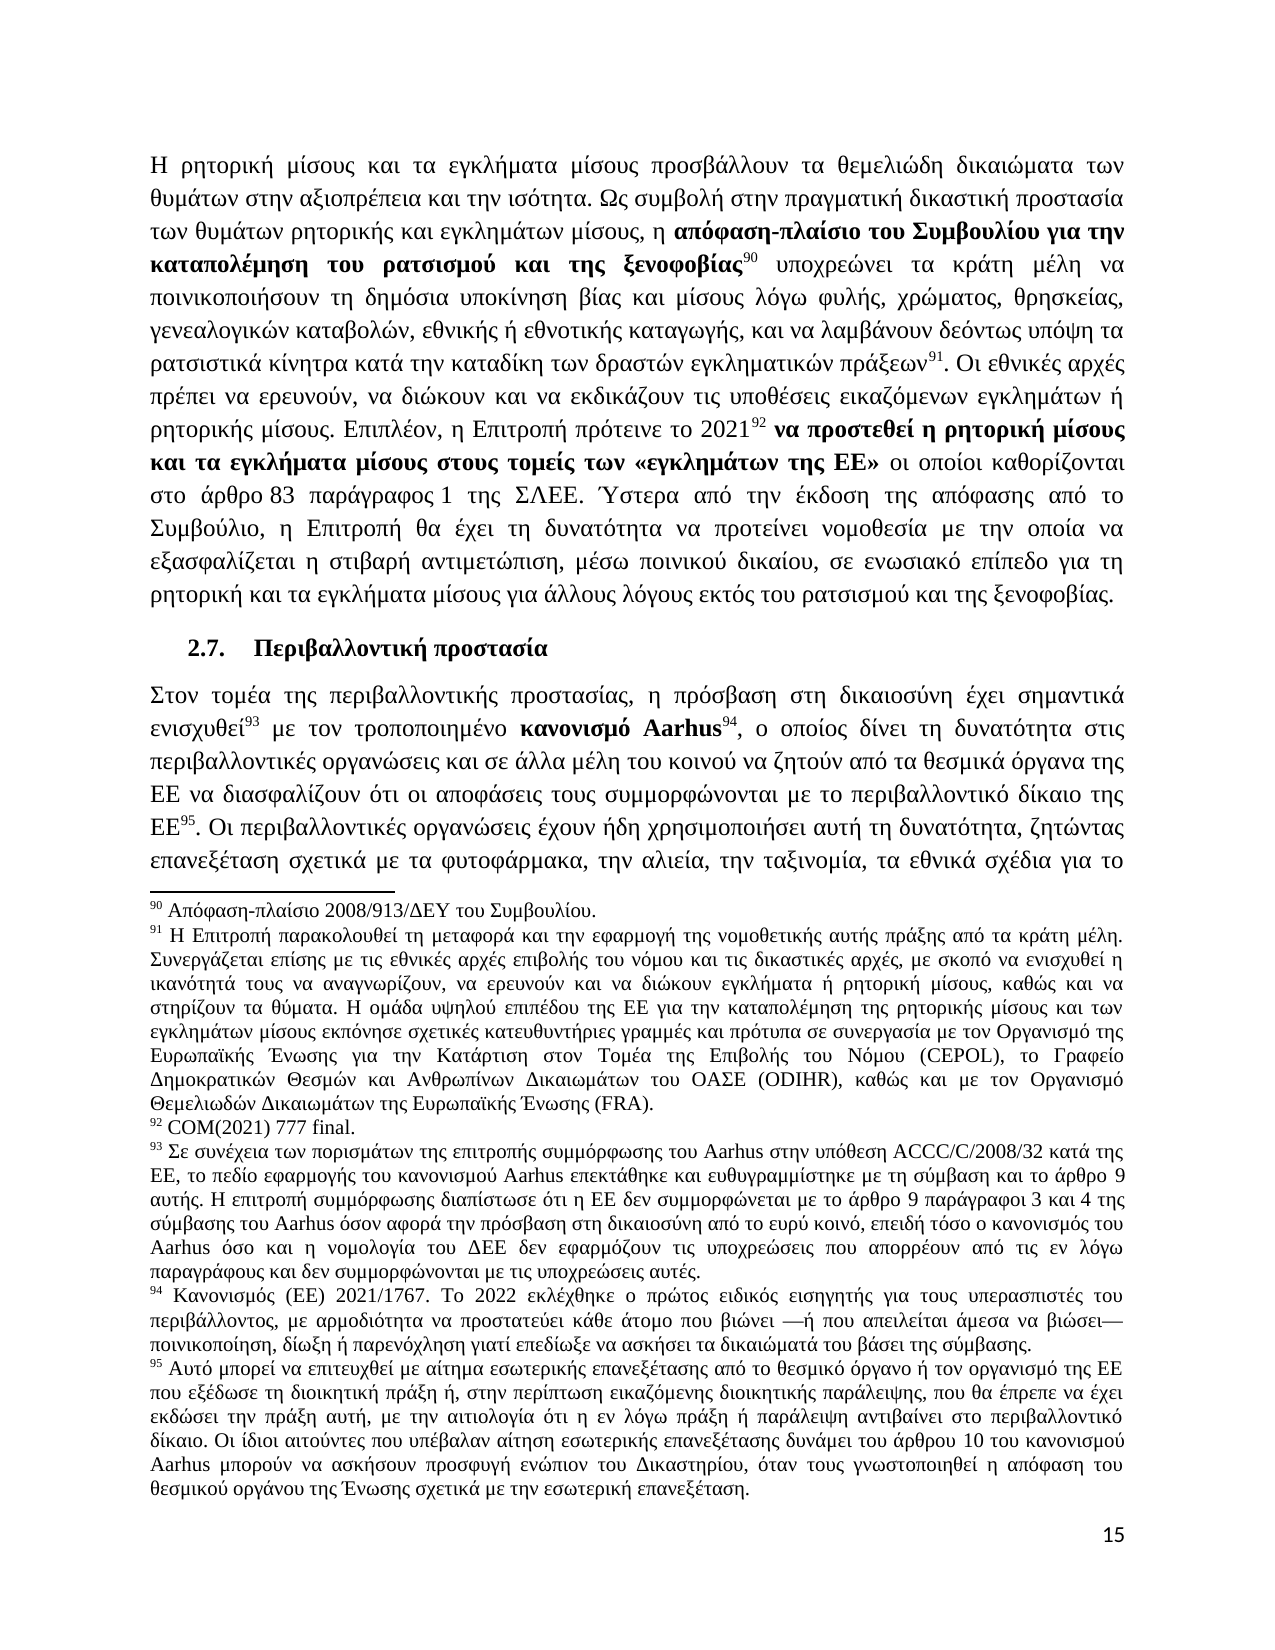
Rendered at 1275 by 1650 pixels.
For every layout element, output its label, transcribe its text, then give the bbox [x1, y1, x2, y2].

text Η ρητορική μίσους και τα εγκλήματα μίσους προσβάλλουν τα θεμελιώδη δικαιώματα των θυμάτων στην αξιοπρέπεια και την ισότητα. Ως συμβολή στην πραγματική δικαστική προστασία των θυμάτων ρητορικής και εγκλημάτων μίσους, η απόφαση-πλαίσιο του Συμβουλίου για την καταπολέμηση του ρατσισμού και της ξενοφοβίας υποχρεώνει τα κράτη μέλη να ποινικοποιήσουν τη δημόσια υποκίνηση βίας και μίσους λόγω φυλής, χρώματος, θρησκείας, γενεαλογικών καταβολών, εθνικής ή εθνοτικής καταγωγής, και να λαμβάνουν δεόντως υπόψη τα ρατσιστικά κίνητρα κατά την καταδίκη των δραστών εγκληματικών πράξεων. Οι εθνικές αρχές πρέπει να ερευνούν, να διώκουν και να εκδικάζουν τις υποθέσεις εικαζόμενων εγκλημάτων ή ρητορικής μίσους. Επιπλέον, η Επιτροπή πρότεινε το 2021 να προστεθεί η ρητορική μίσους και τα εγκλήματα μίσους στους τομείς των «εγκλημάτων της ΕΕ» οι οποίοι καθορίζονται στο άρθρο 83 παράγραφος 1 της ΣΛΕΕ. Ύστερα από την έκδοση της απόφασης από το Συμβούλιο, η Επιτροπή θα έχει τη δυνατότητα να προτείνει νομοθεσία με την οποία να εξασφαλίζεται η στιβαρή αντιμετώπιση, μέσω ποινικού δικαίου, σε ενωσιακό επίπεδο για τη ρητορική και τα εγκλήματα μίσους για άλλους λόγους εκτός του ρατσισμού και της ξενοφοβίας. [150, 150, 1125, 608]
list Περιβαλλοντική προστασία [187, 633, 1125, 662]
text Στον τομέα της περιβαλλοντικής προστασίας, η πρόσβαση στη δικαιοσύνη έχει σημαντικά ενισχυθεί με τον τροποποιημένο κανονισμό Aarhus, ο οποίος δίνει τη δυνατότητα στις περιβαλλοντικές οργανώσεις και σε άλλα μέλη του κοινού να ζητούν από τα θεσμικά όργανα της ΕΕ να διασφαλίζουν ότι οι αποφάσεις τους συμμορφώνονται με το περιβαλλοντικό δίκαιο της ΕΕ. Οι περιβαλλοντικές οργανώσεις έχουν ήδη χρησιμοποιήσει αυτή τη δυνατότητα, ζητώντας επανεξέταση σχετικά με τα φυτοφάρμακα, την αλιεία, την ταξινομία, τα εθνικά σχέδια για το κλίμα και την ενέργεια, τις ανανεώσιμες πηγές ενέργειας και τα γεωργικά σχέδια στο πλαίσιο της Κοινής Γεωργικής Πολιτικής. [150, 680, 1125, 874]
